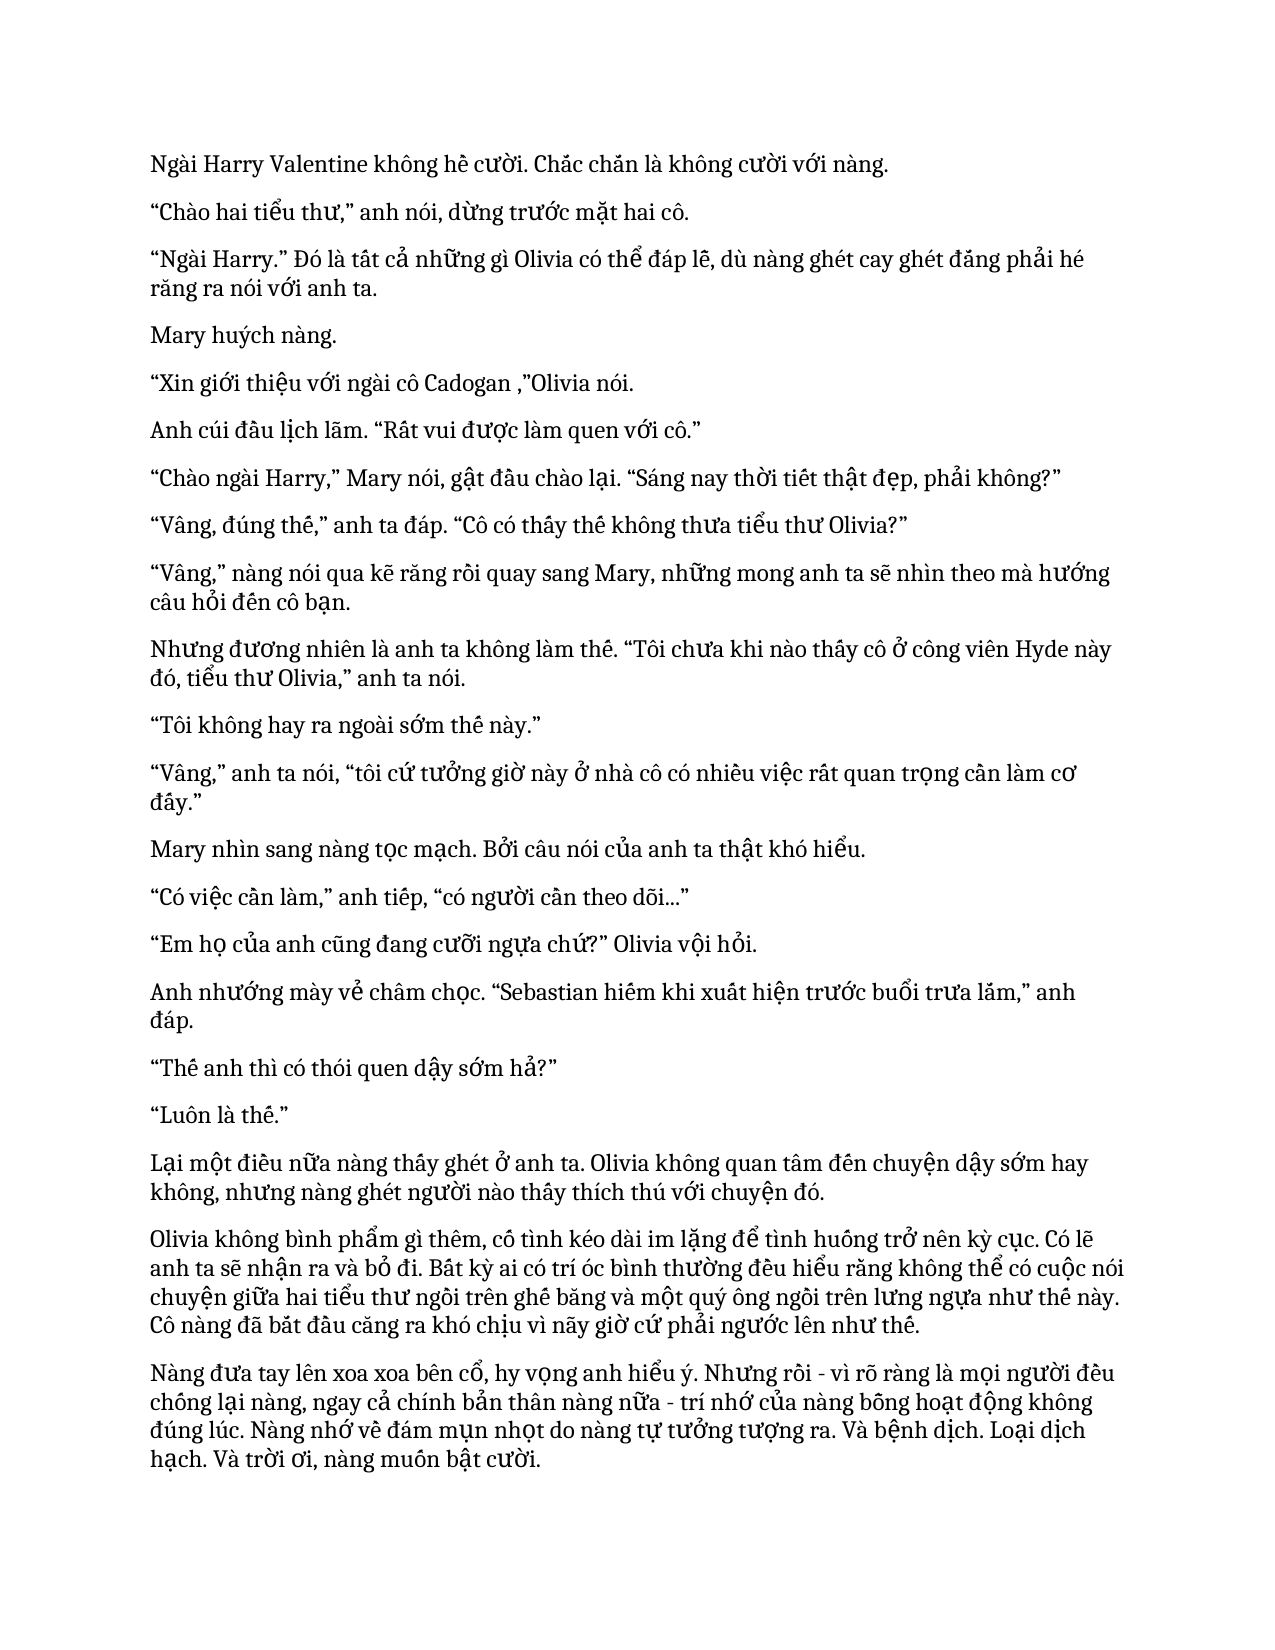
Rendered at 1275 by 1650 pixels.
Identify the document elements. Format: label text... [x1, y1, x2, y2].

text Mary huých nàng. [150, 321, 1125, 350]
text Olivia không bình phẩm gì thêm, cố tình kéo dài im lặng để tình huống trở nên kỳ cục. Có lẽ anh ta sẽ nhận ra và bỏ đi. Bất kỳ ai có trí óc bình thường đều hiểu rằng không thể có cuộc nói chuyện giữa hai tiểu thư ngồi trên ghế băng và một quý ông ngồi trên lưng ngựa như thế này. Cô nàng đã bắt đầu căng ra khó chịu vì nãy giờ cứ phải ngước lên như thế. [150, 1225, 1125, 1340]
text “Ngài Harry.” Đó là tất cả những gì Olivia có thể đáp lễ, dù nàng ghét cay ghét đắng phải hé răng ra nói với anh ta. [150, 245, 1125, 302]
text Anh nhướng mày vẻ châm chọc. “Sebastian hiếm khi xuất hiện trước buổi trưa lắm,” anh đáp. [150, 977, 1125, 1035]
text Ngài Harry Valentine không hề cười. Chắc chắn là không cười với nàng. [150, 150, 1125, 179]
text Anh cúi đầu lịch lãm. “Rất vui được làm quen với cô.” [150, 416, 1125, 445]
text “Chào hai tiểu thư,” anh nói, dừng trước mặt hai cô. [150, 197, 1125, 226]
text Mary nhìn sang nàng tọc mạch. Bởi câu nói của anh ta thật khó hiểu. [150, 835, 1125, 864]
text “Tôi không hay ra ngoài sớm thế này.” [150, 711, 1125, 740]
text “Luôn là thế.” [150, 1101, 1125, 1130]
text “Xin giới thiệu với ngài cô Cadogan ,”Olivia nói. [150, 369, 1125, 397]
text “Vâng, đúng thế,” anh ta đáp. “Cô có thấy thế không thưa tiểu thư Olivia?” [150, 511, 1125, 540]
text “Có việc cần làm,” anh tiếp, “có người cần theo dõi...” [150, 882, 1125, 911]
text “Em họ của anh cũng đang cưỡi ngựa chứ?” Olivia vội hỏi. [150, 930, 1125, 959]
text “Vâng,” nàng nói qua kẽ răng rồi quay sang Mary, những mong anh ta sẽ nhìn theo mà hướng câu hỏi đến cô bạn. [150, 559, 1125, 616]
text “Chào ngài Harry,” Mary nói, gật đầu chào lại. “Sáng nay thời tiết thật đẹp, phải không?” [150, 464, 1125, 492]
text Lại một điều nữa nàng thấy ghét ở anh ta. Olivia không quan tâm đến chuyện dậy sớm hay không, nhưng nàng ghét người nào thấy thích thú với chuyện đó. [150, 1149, 1125, 1206]
text Nhưng đương nhiên là anh ta không làm thế. “Tôi chưa khi nào thấy cô ở công viên Hyde này đó, tiểu thư Olivia,” anh ta nói. [150, 635, 1125, 692]
text “Thế anh thì có thói quen dậy sớm hả?” [150, 1054, 1125, 1082]
text “Vâng,” anh ta nói, “tôi cứ tưởng giờ này ở nhà cô có nhiều việc rất quan trọng cần làm cơ đấy.” [150, 759, 1125, 816]
text Nàng đưa tay lên xoa xoa bên cổ, hy vọng anh hiểu ý. Nhưng rồi - vì rõ ràng là mọi người đều chống lại nàng, ngay cả chính bản thân nàng nữa - trí nhớ của nàng bỗng hoạt động không đúng lúc. Nàng nhớ về đám mụn nhọt do nàng tự tưởng tượng ra. Và bệnh dịch. Loại dịch hạch. Và trời ơi, nàng muốn bật cười. [150, 1359, 1125, 1474]
